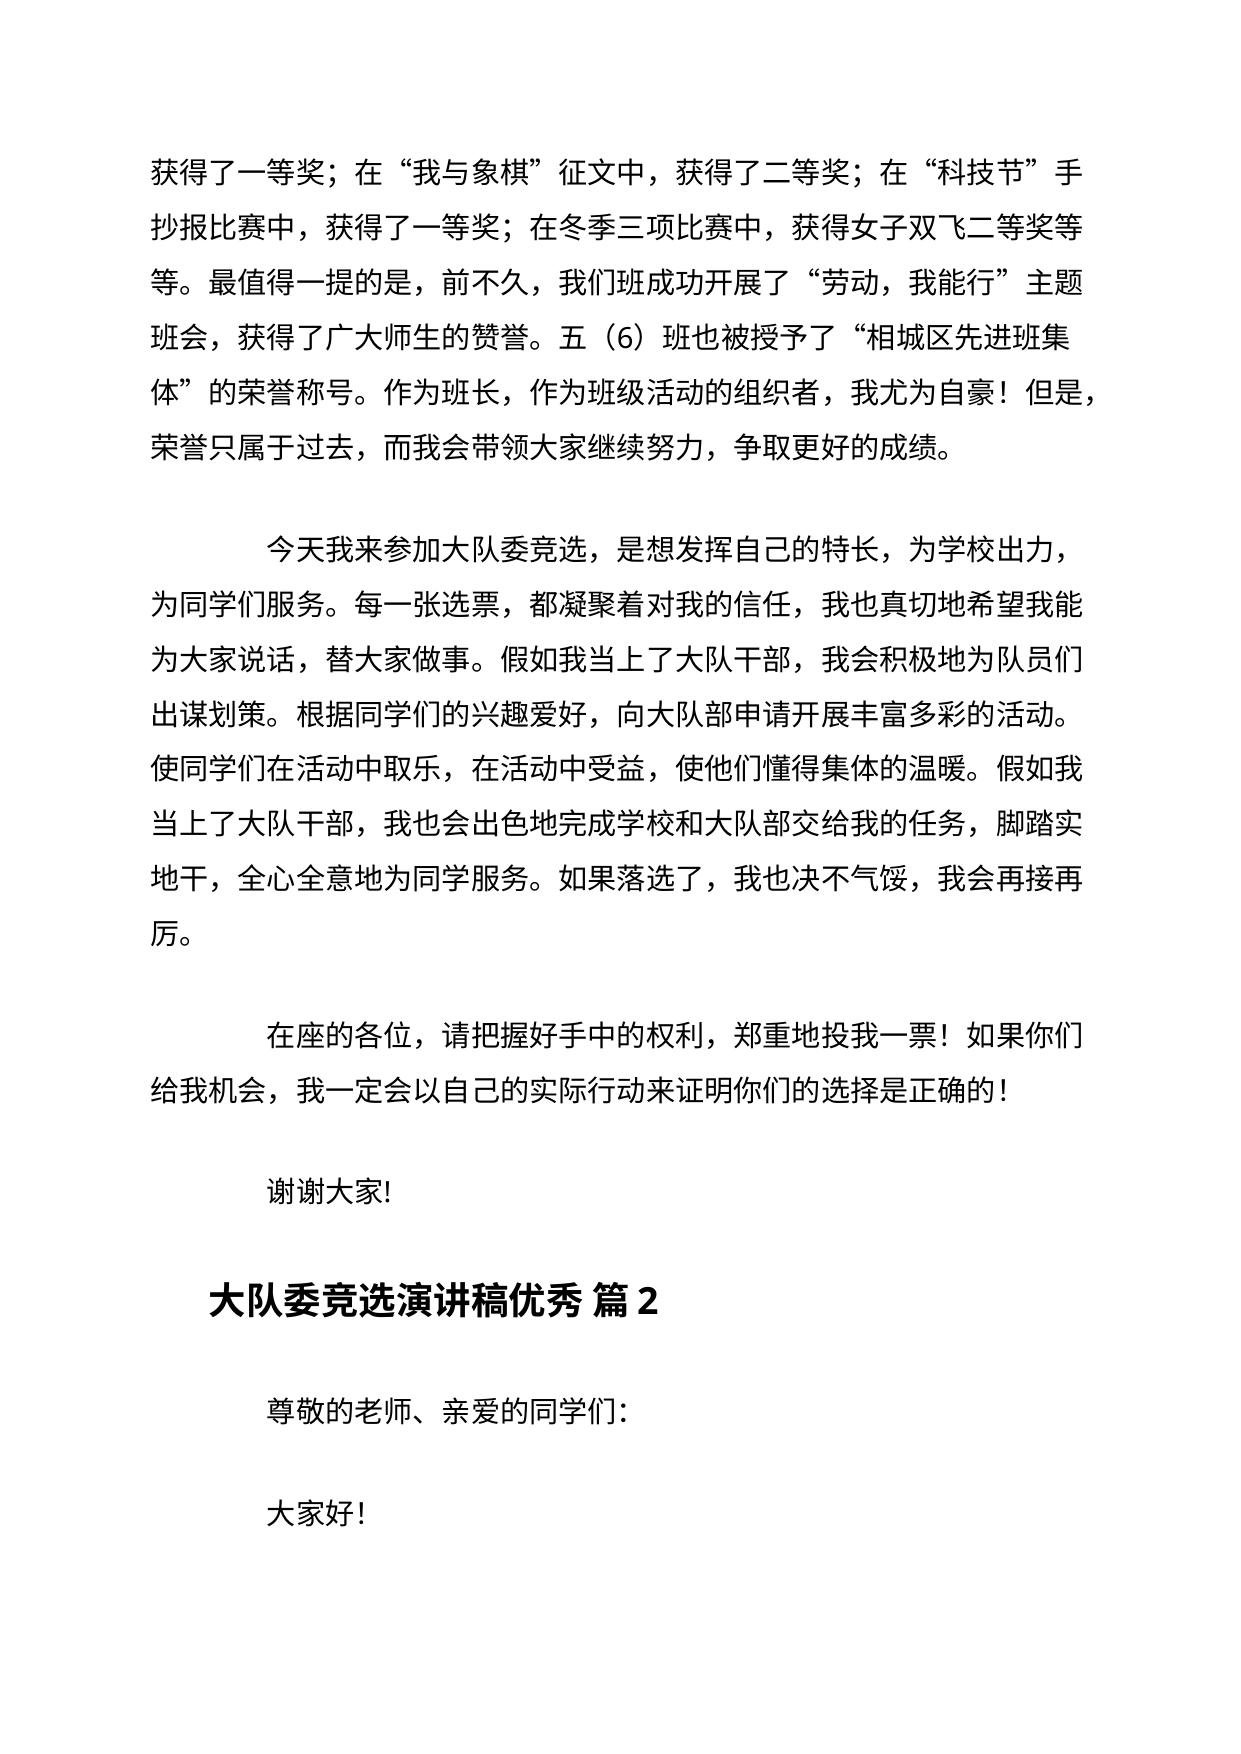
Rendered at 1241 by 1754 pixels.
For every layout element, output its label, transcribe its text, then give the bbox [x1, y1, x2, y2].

text 尊敬的老师、亲爱的同学们： [150, 1389, 1090, 1431]
text 大家好！ [150, 1490, 1090, 1533]
text 在座的各位，请把握好手中的权利，郑重地投我一票！如果你们给我机会，我一定会以自己的实际行动来证明你们的选择是正确的！ [150, 1012, 1090, 1109]
text 谢谢大家! [150, 1169, 1090, 1211]
text 大队委竞选演讲稿优秀 篇2 [150, 1271, 1090, 1326]
text 今天我来参加大队委竞选，是想发挥自己的特长，为学校出力，为同学们服务。每一张选票，都凝聚着对我的信任，我也真切地希望我能为大家说话，替大家做事。假如我当上了大队干部，我会积极地为队员们出谋划策。根据同学们的兴趣爱好，向大队部申请开展丰富多彩的活动。使同学们在活动中取乐，在活动中受益，使他们懂得集体的温暖。假如我当上了大队干部，我也会出色地完成学校和大队部交给我的任务，脚踏实地干，全心全意地为同学服务。如果落选了，我也决不气馁，我会再接再厉。 [150, 526, 1090, 953]
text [150, 150, 1090, 467]
